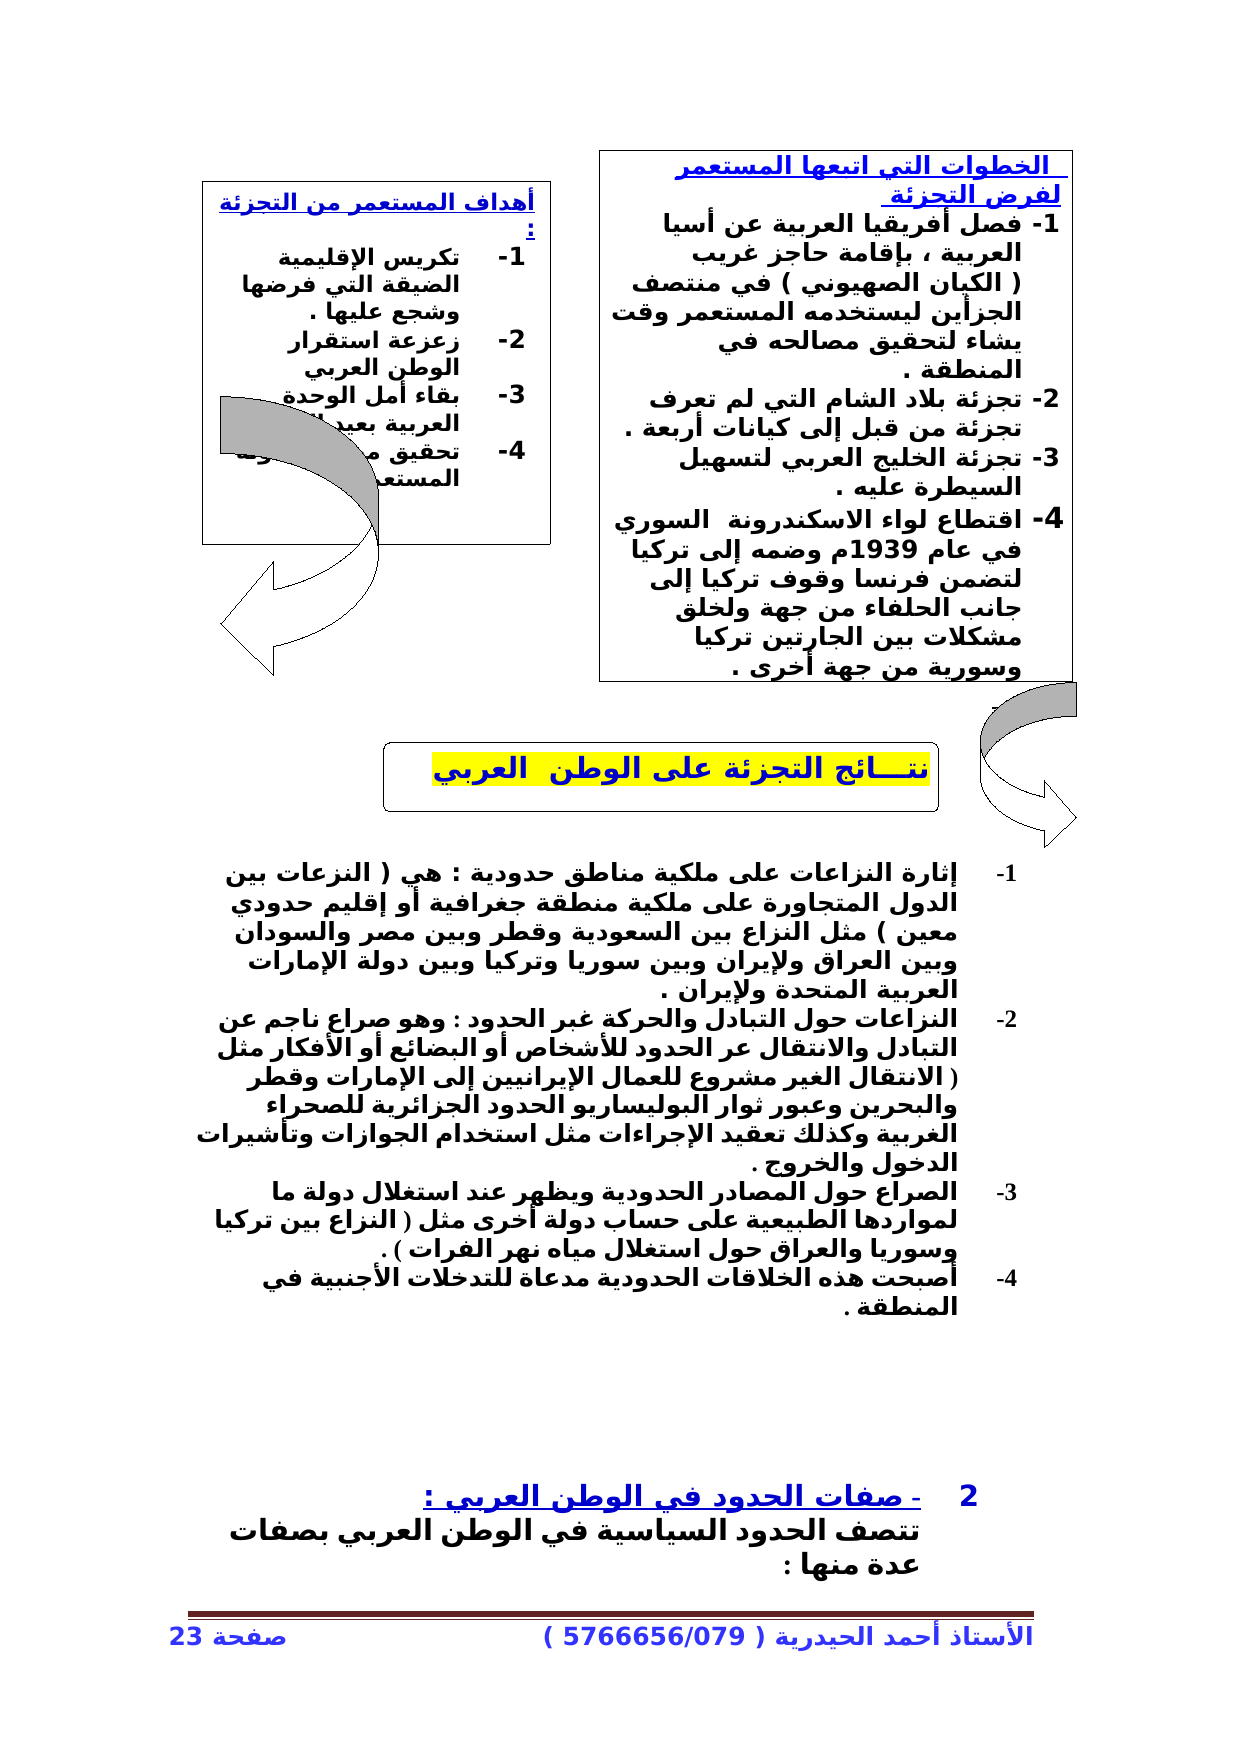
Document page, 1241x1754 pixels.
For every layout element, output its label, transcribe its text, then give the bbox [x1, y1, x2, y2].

list أصبحت هذه الخلاقات الحدودية مدعاة للتدخلات الأجنبية في المنطقة . [187, 1263, 996, 1321]
list الصراع حول المصادر الحدودية ويظهر عند استغلال دولة ما لمواردها الطبيعية على حساب دولة أخرى مثل ( النزاع بين تركيا وسوريا والعراق حول استغلال مياه نهر الفرات ) . [187, 1177, 996, 1263]
table_header الخطوات التي اتبعها المستعمر لفرض التجزئة فصل أفريقيا العربية عن أسيا العربية ، بإقامة حاجز غريب ( الكيان الصهيوني ) في منتصف الجزأين ليستخدمه المستعمر وقت يشاء لتحقيق مصالحه في المنطقة . تجزئة بلاد الشام التي لم تعرف تجزئة من قبل إلى كيانات أربعة . تجزئة الخليج العربي لتسهيل السيطرة عليه . اقتطاع لواء الاسكندرونة السوري في عام 1939م وضمه إلى تركيا لتضمن فرنسا وقوف تركيا إلى جانب الحلفاء من جهة ولخلق مشكلات بين الجارتين تركيا وسورية من جهة أخرى . [600, 151, 1072, 681]
list - صفات الحدود في الوطن العربي : [187, 1479, 959, 1513]
list إثارة النزاعات على ملكية مناطق حدودية : هي ( النزعات بين الدول المتجاورة على ملكية منطقة جغرافية أو إقليم حدودي معين ) مثل النزاع بين السعودية وقطر وبين مصر والسودان وبين العراق ولإيران وبين سوريا وتركيا وبين دولة الإمارات العربية المتحدة ولإيران . [187, 858, 996, 1004]
list النزاعات حول التبادل والحركة غبر الحدود : وهو صراع ناجم عن التبادل والانتقال عر الحدود للأشخاص أو البضائع أو الأفكار مثل ( الانتقال الغير مشروع للعمال الإيرانيين إلى الإمارات وقطر والبحرين وعبور ثوار البوليساريو الحدود الجزائرية للصحراء الغربية وكذلك تعقيد الإجراءات مثل استخدام الجوازات وتأشيرات الدخول والخروج . [187, 1004, 996, 1177]
list تتصف الحدود السياسية في الوطن العربي بصفات عدة منها : [187, 1513, 921, 1581]
